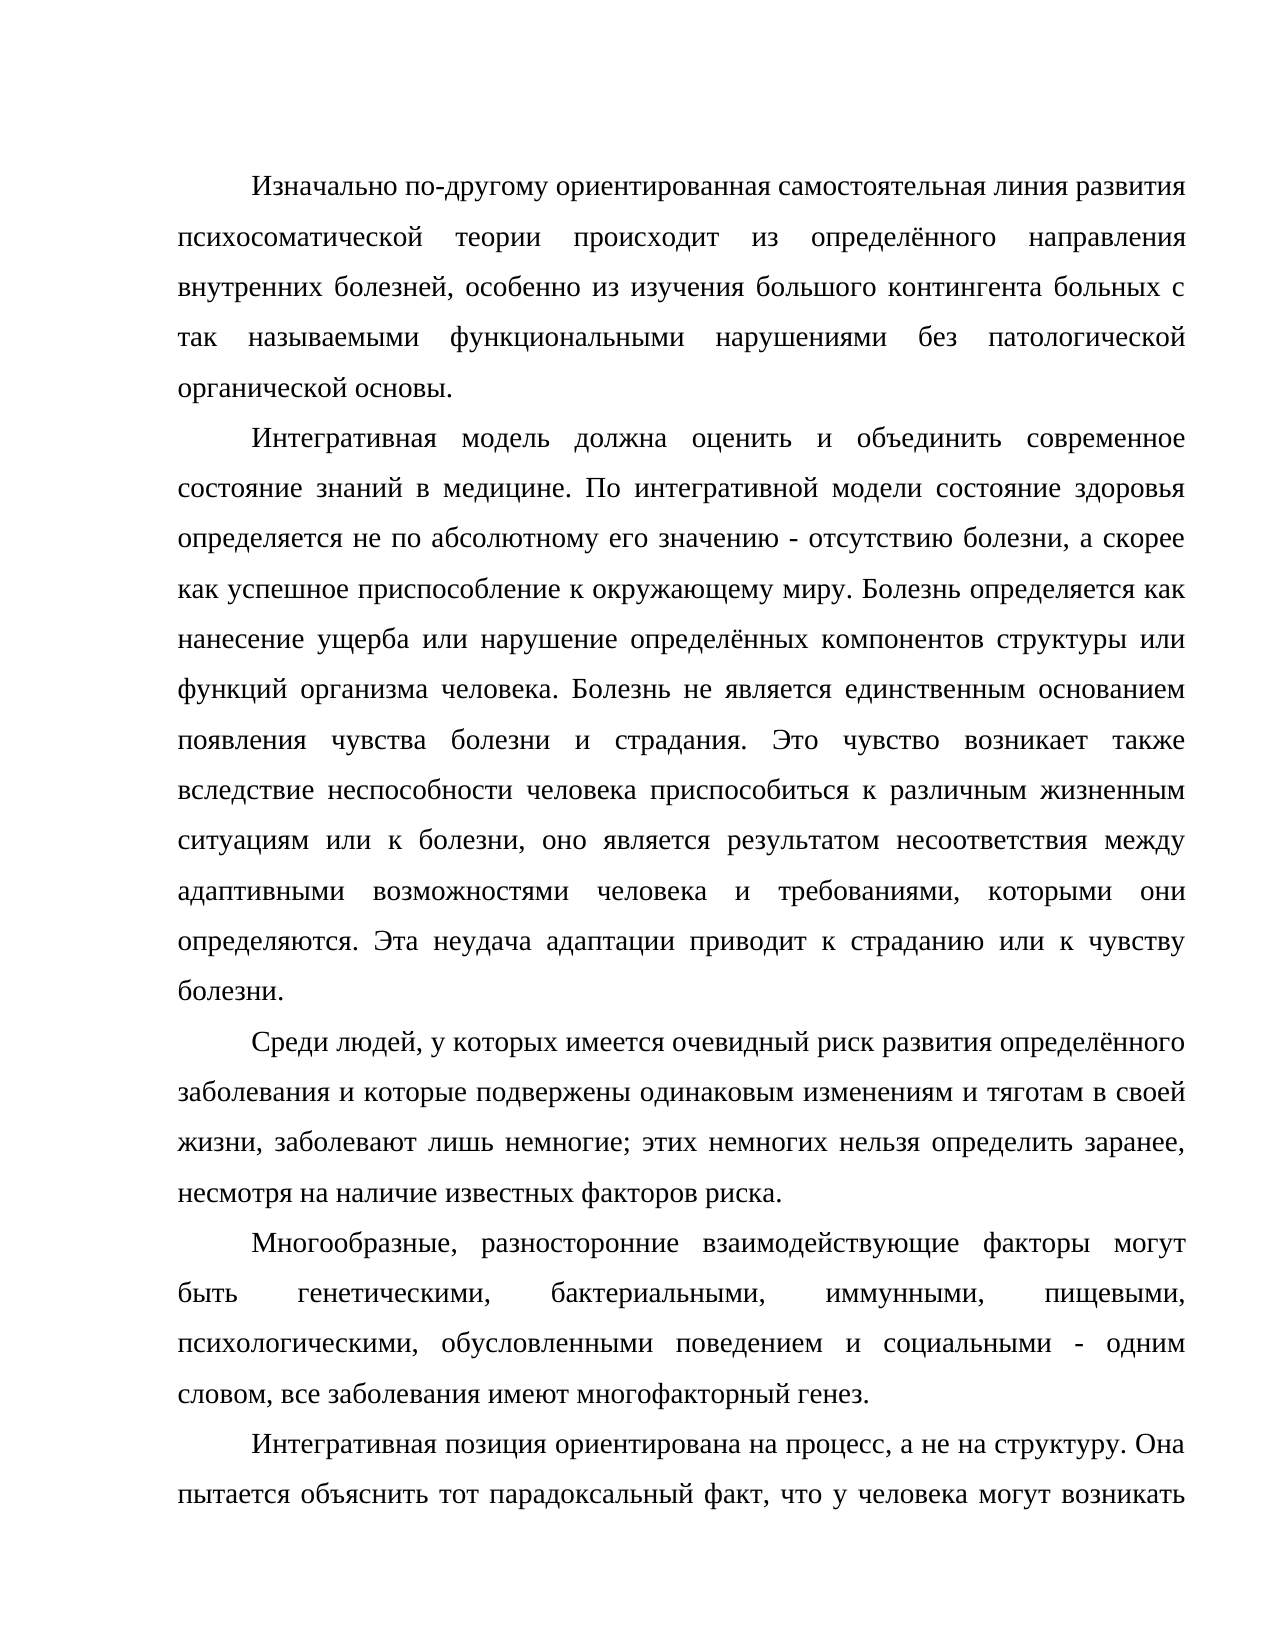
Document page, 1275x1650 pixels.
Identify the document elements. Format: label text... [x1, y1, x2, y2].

text Многообразные, разносторонние взаимодействующие факторы могут быть генетическими, бактериальными, иммунными, пищевыми, психологическими, обусловленными поведением и социальными - одним словом, все заболевания имеют многофакторный генез. [177, 1225, 1186, 1409]
text Интегративная модель должна оценить и объединить современное состояние знаний в медицине. По интегративной модели состояние здоровья определяется не по абсолютному его значению - отсутствию болезни, а скорее как успешное приспособление к окружающему миру. Болезнь определяется как нанесение ущерба или нарушение определённых компонентов структуры или функций организма человека. Болезнь не является единственным основанием появления чувства болезни и страдания. Это чувство возникает также вследствие неспособности человека приспособиться к различным жизненным ситуациям или к болезни, оно является результатом несоответствия между адаптивными возможностями человека и требованиями, которыми они определяются. Эта неудача адаптации приводит к страданию или к чувству болезни. [177, 420, 1186, 1007]
text Изначально по-другому ориентированная самостоятельная линия развития психосоматической теории происходит из определённого направления внутренних болезней, особенно из изучения большого контингента больных с так называемыми функциональными нарушениями без патологической органической основы. [177, 168, 1186, 403]
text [177, 1426, 1186, 1510]
text Среди людей, у которых имеется очевидный риск развития определённого заболевания и которые подвержены одинаковым изменениям и тяготам в своей жизни, заболевают лишь немногие; этих немногих нельзя определить заранее, несмотря на наличие известных факторов риска. [177, 1024, 1186, 1208]
